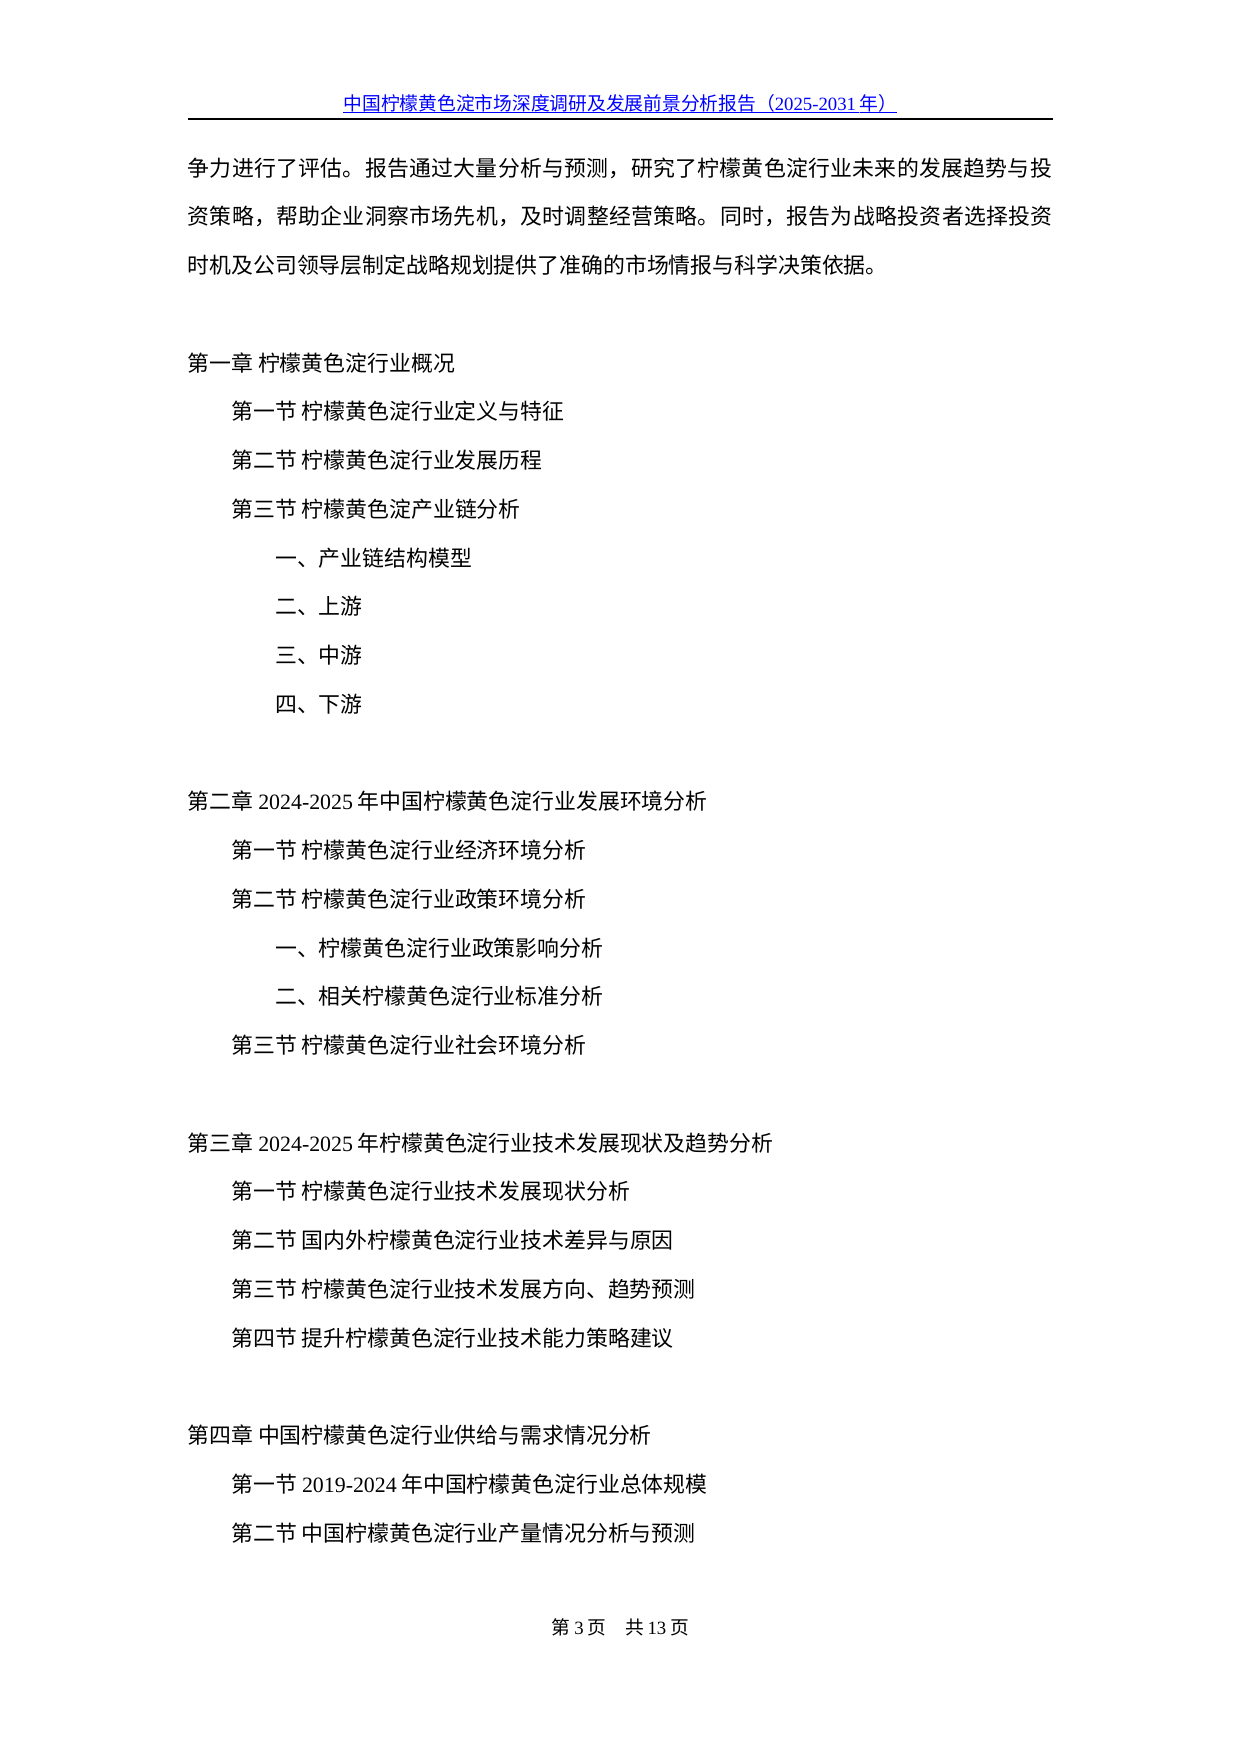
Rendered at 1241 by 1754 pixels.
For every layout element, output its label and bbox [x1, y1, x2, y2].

text [187, 150, 1053, 1548]
